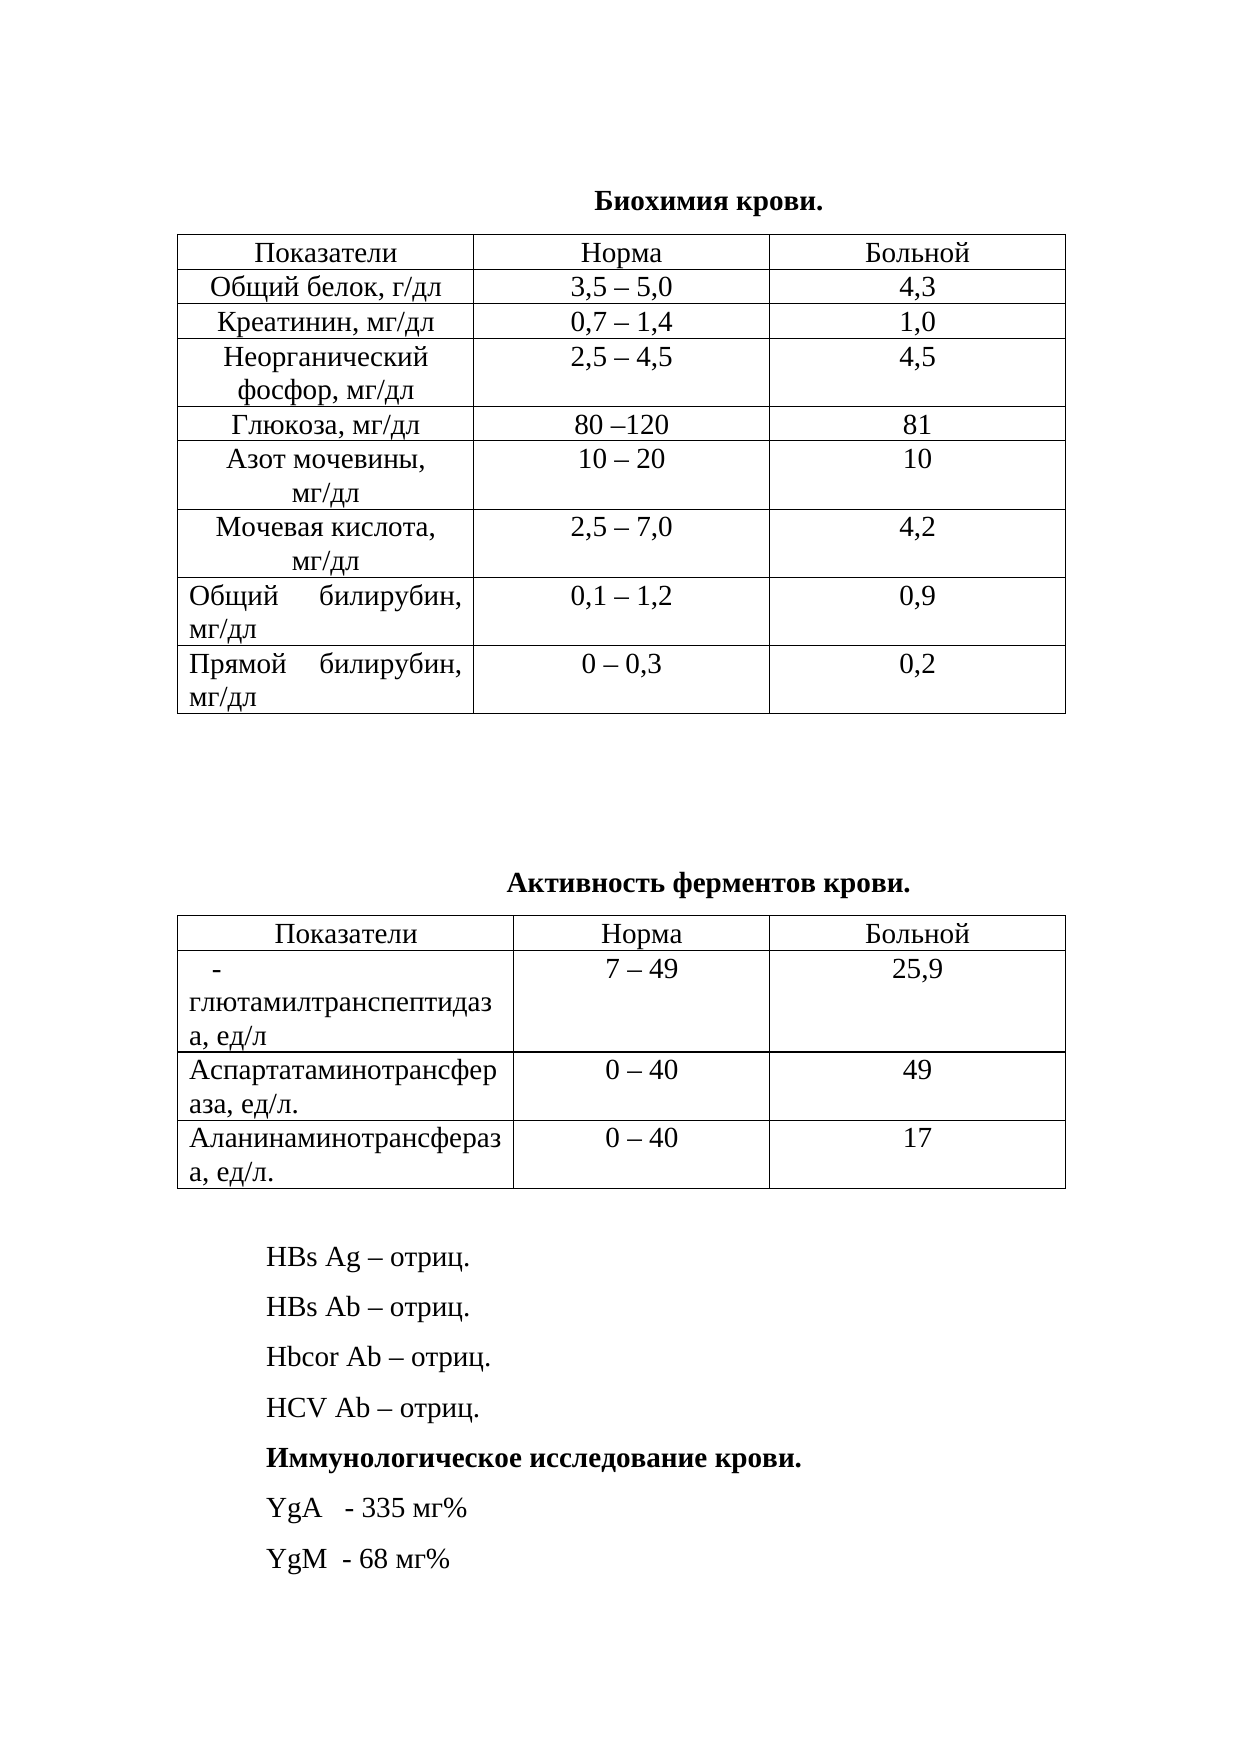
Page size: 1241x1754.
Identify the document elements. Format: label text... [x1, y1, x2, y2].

table_cell Креатинин, мг/дл [178, 304, 473, 338]
text Активность ферментов крови. [177, 865, 1152, 898]
table_cell 17 [770, 1121, 1065, 1188]
table_cell 10 – 20 [474, 441, 769, 508]
table_cell 3,5 – 5,0 [474, 270, 769, 303]
table_cell 0 – 40 [514, 1121, 769, 1188]
table_cell 49 [770, 1053, 1065, 1119]
table_cell Прямой билирубин, мг/дл [178, 646, 473, 713]
table_cell 4,2 [770, 510, 1065, 577]
table_cell Азот мочевины, мг/дл [178, 441, 473, 508]
table_cell 4,3 [770, 270, 1065, 303]
text HCV Ab – отриц. [177, 1390, 1152, 1423]
table_cell 80 –120 [474, 407, 769, 440]
table_cell 0,2 [770, 646, 1065, 713]
table_cell 0 – 0,3 [474, 646, 769, 713]
table_cell 0 – 40 [514, 1053, 769, 1119]
table_cell 25,9 [770, 951, 1065, 1051]
table_cell 2,5 – 4,5 [474, 339, 769, 406]
table_cell 2,5 – 7,0 [474, 510, 769, 577]
table_cell 1,0 [770, 304, 1065, 338]
text YgA - 335 мг% [177, 1491, 1152, 1524]
table_cell Аланинаминотрансфераза, ед/л. [178, 1121, 513, 1188]
table_cell 0,9 [770, 578, 1065, 645]
text Hbcor Ab – отриц. [177, 1339, 1152, 1373]
text Биохимия крови. [177, 183, 1152, 217]
table_cell 0,7 – 1,4 [474, 304, 769, 338]
table_header Больной [770, 235, 1065, 268]
text YgM - 68 мг% [177, 1541, 1152, 1574]
table_cell 81 [770, 407, 1065, 440]
table_header Показатели [178, 235, 473, 268]
table_cell Общий белок, г/дл [178, 270, 473, 303]
table_header Больной [770, 916, 1065, 950]
table_header Норма [514, 916, 769, 950]
table_header Показатели [178, 916, 513, 950]
table_cell 7 – 49 [514, 951, 769, 1051]
table_cell Аспартатаминотрансфераза, ед/л. [178, 1053, 513, 1119]
text HBs Ab – отриц. [177, 1289, 1152, 1323]
table_cell Неорганический фосфор, мг/дл [178, 339, 473, 406]
table_cell Мочевая кислота, мг/дл [178, 510, 473, 577]
table_cell 10 [770, 441, 1065, 508]
table_header Норма [474, 235, 769, 268]
table_cell -глютамилтранспептидаза, ед/л [178, 951, 513, 1051]
table_cell Общий билирубин, мг/дл [178, 578, 473, 645]
subtitle HBs Ag – отриц. [177, 1239, 1152, 1272]
table_cell Глюкоза, мг/дл [178, 407, 473, 440]
table_cell 4,5 [770, 339, 1065, 406]
text Иммунологическое исследование крови. [177, 1440, 1152, 1474]
table_cell 0,1 – 1,2 [474, 578, 769, 645]
